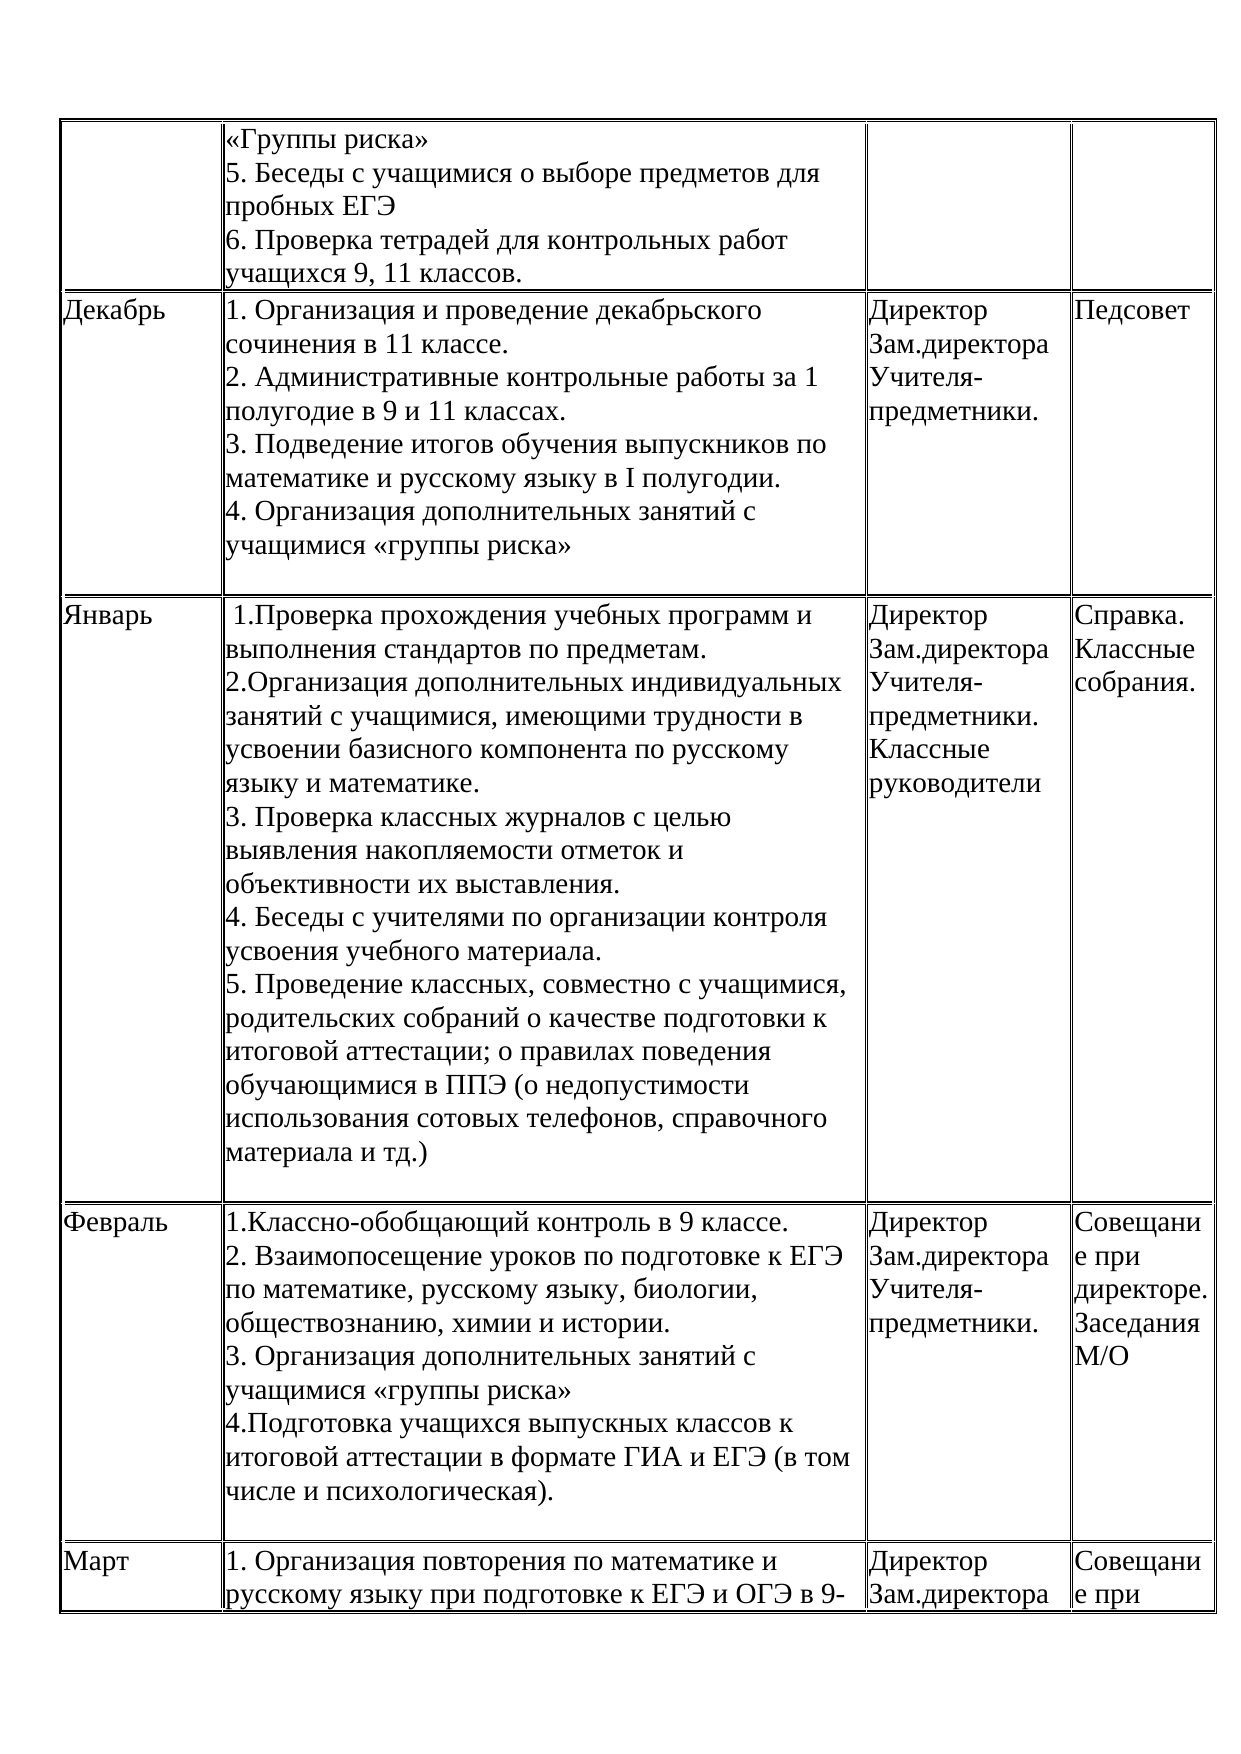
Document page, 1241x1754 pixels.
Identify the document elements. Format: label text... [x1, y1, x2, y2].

table_cell Февраль [62, 1201, 221, 1540]
table_cell Педсовет [1073, 289, 1214, 594]
table_cell 1.Классно-обобщающий контроль в 9 классе. 2. Взаимопосещение уроков по подготовке к ЕГЭ по математике, русскому языку, биологии, обществознанию, химии и истории. 3. Организация дополнительных занятий с учащимися «группы риска» 4.Подготовка учащихся выпускных классов к итоговой аттестации в формате ГИА и ЕГЭ (в том числе и психологическая). [225, 1205, 865, 1540]
table_cell Совещание при директоре. Заседания М/О [1073, 1201, 1214, 1540]
table_cell Справка. Классные собрания. [1073, 594, 1214, 1201]
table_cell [866, 122, 1072, 289]
table_cell Ноябрь [62, 120, 223, 289]
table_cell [1072, 122, 1214, 289]
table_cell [223, 122, 866, 289]
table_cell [1072, 1540, 1215, 1610]
table_cell Декабрь [62, 289, 221, 594]
table_cell Директор Зам.директора Учителя-предметники. Классные руководители [868, 598, 1070, 1201]
table_cell Март [61, 1540, 223, 1610]
table_cell Январь [62, 594, 221, 1201]
table_cell Директор Зам.директора Учителя-предметники. [868, 293, 1070, 594]
table_cell Директор Зам.директора Учителя-предметники. [868, 1205, 1070, 1540]
table_cell 1. Организация и проведение декабрьского сочинения в 11 классе. 2. Административные контрольные работы за 1 полугодие в 9 и 11 классах. 3. Подведение итогов обучения выпускников по математике и русскому языку в I полугодии. 4. Организация дополнительных занятий с учащимися «группы риска» [225, 293, 865, 594]
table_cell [223, 1543, 866, 1610]
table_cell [866, 1543, 1072, 1610]
table_cell 1.Проверка прохождения учебных программ и выполнения стандартов по предметам. 2.Организация дополнительных индивидуальных занятий с учащимися, имеющими трудности в усвоении базисного компонента по русскому языку и математике. 3. Проверка классных журналов с целью выявления накопляемости отметок и объективности их выставления. 4. Беседы с учителями по организации контроля усвоения учебного материала. 5. Проведение классных, совместно с учащимися, родительских собраний о качестве подготовки к итоговой аттестации; о правилах поведения обучающимися в ППЭ (о недопустимости использования сотовых телефонов, справочного материала и тд.) [225, 598, 865, 1201]
